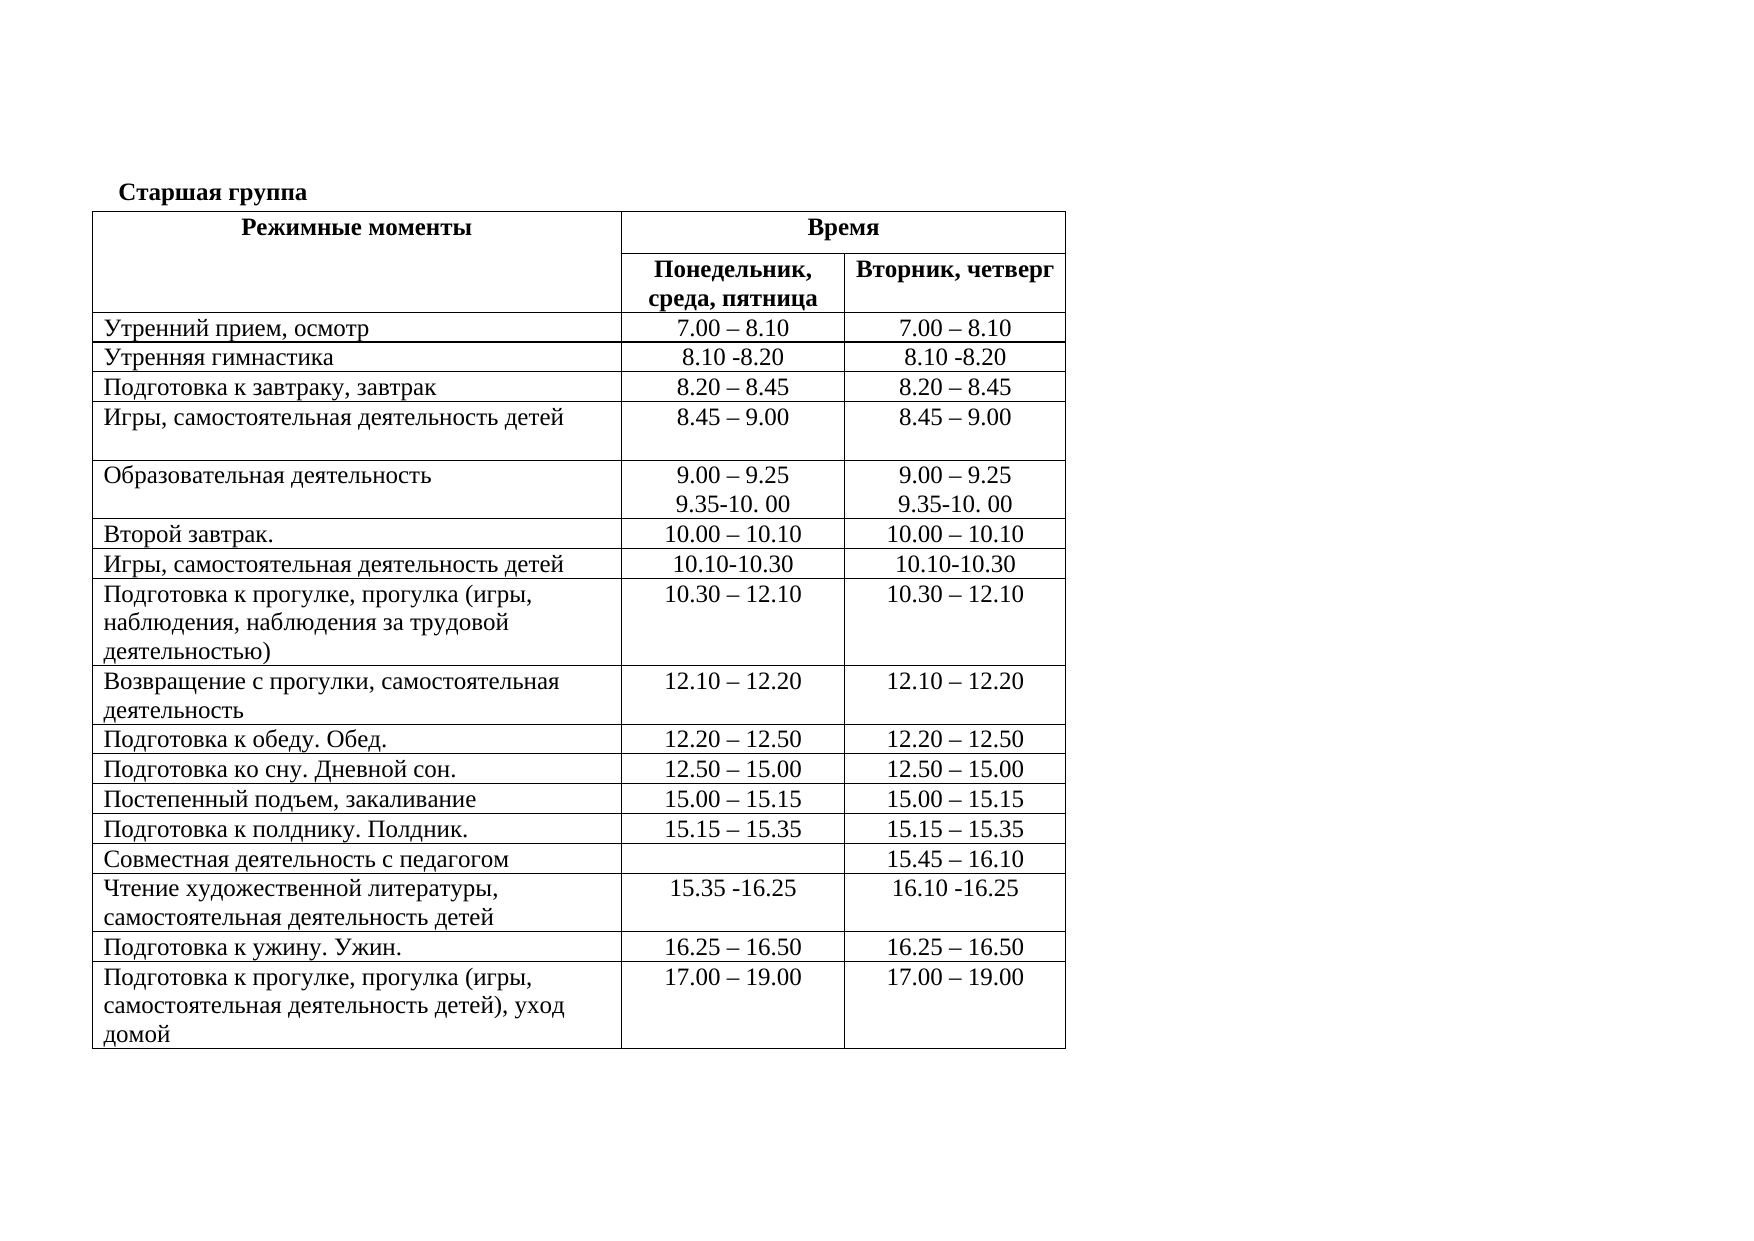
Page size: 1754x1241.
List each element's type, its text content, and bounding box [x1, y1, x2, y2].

table_cell 10.10-10.30 [622, 549, 844, 578]
table_cell 16.10 -16.25 [845, 874, 1065, 931]
table_cell 12.20 – 12.50 [845, 725, 1065, 753]
table_cell 16.25 – 16.50 [622, 932, 844, 961]
table_cell 12.20 – 12.50 [622, 725, 844, 753]
table_cell 9.00 – 9.25 9.35-10. 00 [622, 461, 844, 518]
table_cell 10.30 – 12.10 [845, 579, 1065, 665]
table_cell 7.00 – 8.10 [622, 313, 844, 341]
table_header Время [622, 212, 1065, 253]
table_cell 15.45 – 16.10 [845, 844, 1065, 872]
table_cell Понедельник, среда, пятница [622, 254, 844, 312]
table_cell Утренний прием, осмотр [93, 313, 621, 341]
table_cell 17.00 – 19.00 [845, 962, 1065, 1048]
table_cell Вторник, четверг [845, 254, 1065, 312]
table_cell 10.00 – 10.10 [845, 519, 1065, 548]
table_cell 8.20 – 8.45 [622, 372, 844, 401]
table_cell Возвращение с прогулки, самостоятельная деятельность [93, 666, 621, 723]
table_cell Подготовка к обеду. Обед. [93, 725, 621, 753]
table_cell 12.50 – 15.00 [845, 754, 1065, 783]
table_cell Подготовка к прогулке, прогулка (игры, самостоятельная деятельность детей), уход домой [93, 962, 621, 1048]
table_cell 15.15 – 15.35 [845, 814, 1065, 843]
table_cell 7.00 – 8.10 [845, 313, 1065, 341]
table_cell Постепенный подъем, закаливание [93, 784, 621, 813]
table_cell 12.50 – 15.00 [622, 754, 844, 783]
table_cell [622, 844, 844, 872]
table_cell Подготовка ко сну. Дневной сон. [93, 754, 621, 783]
table_cell 15.15 – 15.35 [622, 814, 844, 843]
table_cell 15.00 – 15.15 [845, 784, 1065, 813]
table_cell Подготовка к полднику. Полдник. [93, 814, 621, 843]
table_cell 12.10 – 12.20 [845, 666, 1065, 723]
table_cell 16.25 – 16.50 [845, 932, 1065, 961]
table_cell Второй завтрак. [93, 519, 621, 548]
table_cell Совместная деятельность с педагогом [93, 844, 621, 872]
table_cell 8.10 -8.20 [622, 343, 844, 371]
table_cell 8.45 – 9.00 [845, 402, 1065, 459]
table_cell Образовательная деятельность [93, 461, 621, 518]
table_cell 8.10 -8.20 [845, 343, 1065, 371]
table_cell Чтение художественной литературы, самостоятельная деятельность детей [93, 874, 621, 931]
text Старшая группа [118, 177, 1615, 206]
table_cell Утренняя гимнастика [93, 343, 621, 371]
table_cell Игры, самостоятельная деятельность детей [93, 549, 621, 578]
table_cell Игры, самостоятельная деятельность детей [93, 402, 621, 459]
table_cell 8.45 – 9.00 [622, 402, 844, 459]
table_cell 12.10 – 12.20 [622, 666, 844, 723]
table_cell 10.30 – 12.10 [622, 579, 844, 665]
table_cell 9.00 – 9.25 9.35-10. 00 [845, 461, 1065, 518]
table_cell Подготовка к прогулке, прогулка (игры, наблюдения, наблюдения за трудовой деятельностью) [93, 579, 621, 665]
table_cell 10.10-10.30 [845, 549, 1065, 578]
table_cell 15.00 – 15.15 [622, 784, 844, 813]
table_cell 15.35 -16.25 [622, 874, 844, 931]
table_cell Подготовка к завтраку, завтрак [93, 372, 621, 401]
table_cell Подготовка к ужину. Ужин. [93, 932, 621, 961]
table_cell 10.00 – 10.10 [622, 519, 844, 548]
table_cell 8.20 – 8.45 [845, 372, 1065, 401]
table_header Режимные моменты [93, 212, 621, 312]
table_cell 17.00 – 19.00 [622, 962, 844, 1048]
